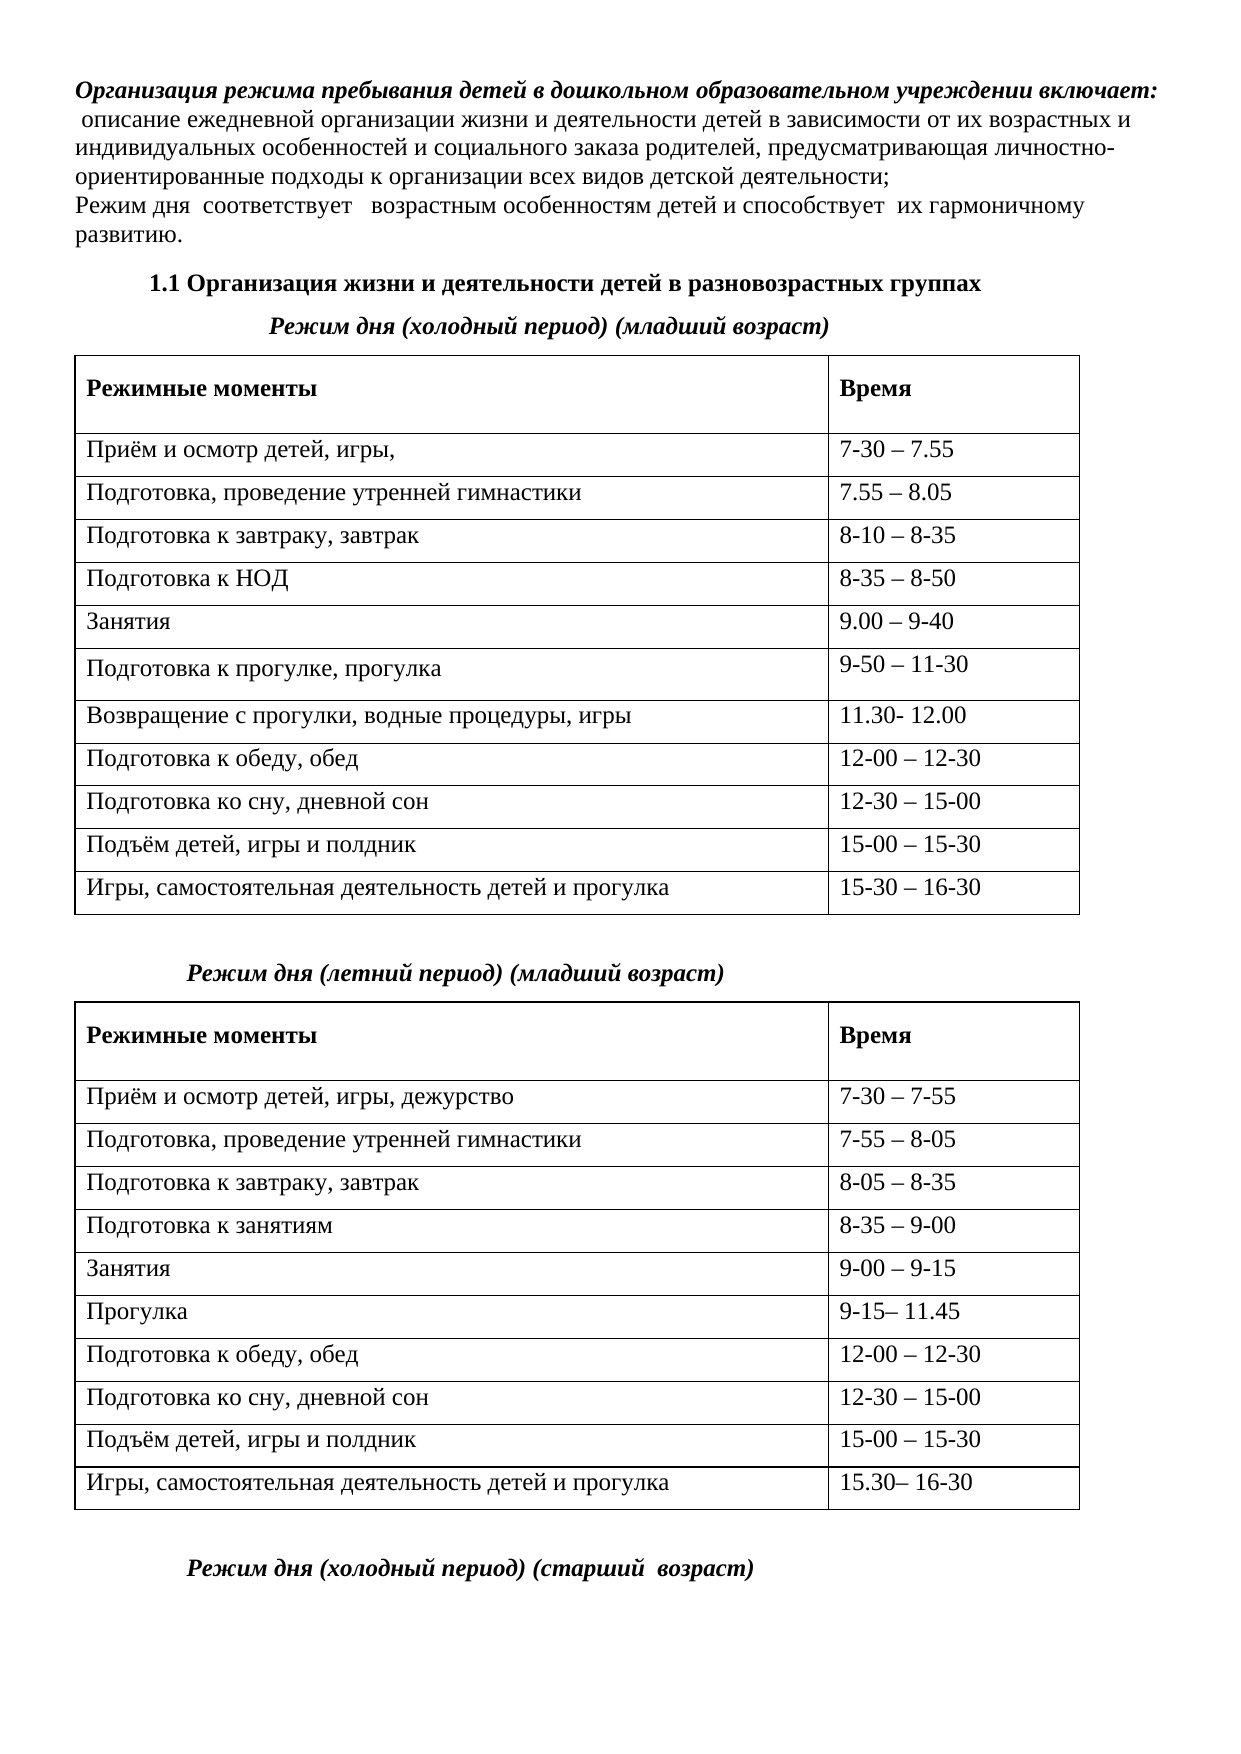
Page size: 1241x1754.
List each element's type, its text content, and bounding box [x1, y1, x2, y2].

table_cell 12-30 – 15-00 [829, 1382, 1079, 1423]
table_cell Подготовка к завтраку, завтрак [76, 1167, 828, 1209]
table_cell Подготовка к обеду, обед [76, 1339, 828, 1381]
table_cell Игры, самостоятельная деятельность детей и прогулка [76, 1468, 828, 1509]
table_cell Подготовка к прогулке, прогулка [76, 649, 828, 699]
list Режим дня (летний период) (младший возраст) [186, 958, 1165, 987]
table_cell Подготовка к завтраку, завтрак [76, 520, 828, 562]
table_cell 15-00 – 15-30 [829, 1425, 1079, 1466]
text Режим дня соответствуeт возрастным особенностям детей и способствуeт их гармоничному развитию. [75, 190, 1165, 247]
table_cell 15-30 – 16-30 [829, 872, 1079, 914]
table_cell Подъём детей, игры и полдник [76, 829, 828, 871]
table_cell 9-50 – 11-30 [829, 649, 1079, 699]
table_cell 8-10 – 8-35 [829, 520, 1079, 562]
table_cell 9-15– 11.45 [829, 1296, 1079, 1338]
table_cell Приём и осмотр детей, игры, дежурство [76, 1081, 828, 1123]
table_cell Подготовка ко сну, дневной сон [76, 786, 828, 828]
table_cell 15-00 – 15-30 [829, 829, 1079, 871]
table_cell Приём и осмотр детей, игры, [76, 434, 828, 476]
text Режим дня (холодный период) (младший возраст) [75, 311, 1165, 340]
table_cell Подготовка к обеду, обед [76, 744, 828, 785]
table_cell 7.55 – 8.05 [829, 477, 1079, 519]
table_cell 7-55 – 8-05 [829, 1124, 1079, 1166]
table_cell Возвращение с прогулки, водные процедуры, игры [76, 701, 828, 742]
table_cell 12-00 – 12-30 [829, 1339, 1079, 1381]
table_cell 9-00 – 9-15 [829, 1253, 1079, 1295]
table_cell Занятия [76, 1253, 828, 1295]
table_cell 12-30 – 15-00 [829, 786, 1079, 828]
table_cell Подъём детей, игры и полдник [76, 1425, 828, 1466]
table_cell Подготовка, проведение утренней гимнастики [76, 1124, 828, 1166]
text Организация режима пребывания детей в дошкольном образовательном учреждении включает: [75, 75, 1165, 104]
table_cell Подготовка, проведение утренней гимнастики [76, 477, 828, 519]
table_cell 9.00 – 9-40 [829, 606, 1079, 648]
table_cell Прогулка [76, 1296, 828, 1338]
table_cell 11.30- 12.00 [829, 701, 1079, 742]
table_cell Подготовка к НОД [76, 563, 828, 605]
table_header Режимные моменты [76, 1003, 828, 1080]
table_header Время [829, 1003, 1079, 1080]
table_cell 7-30 – 7-55 [829, 1081, 1079, 1123]
table_header Время [829, 356, 1079, 433]
text описание ежедневной организации жизни и деятельности детей в зависимости от их возрастных и индивидуальных особенностей и социального заказа родителей, предусматривающая личностно-ориентированные подходы к организации всех видов детской деятельности; [75, 104, 1165, 190]
table_cell 15.30– 16-30 [829, 1468, 1079, 1509]
table_cell Игры, самостоятельная деятельность детей и прогулка [76, 872, 828, 914]
table_cell Занятия [76, 606, 828, 648]
list Режим дня (холодный период) (старший возраст) [186, 1553, 1165, 1582]
table_cell 8-35 – 9-00 [829, 1210, 1079, 1252]
table_cell 8-35 – 8-50 [829, 563, 1079, 605]
table_header Режимные моменты [76, 356, 828, 433]
table_cell 12-00 – 12-30 [829, 744, 1079, 785]
table_cell 7-30 – 7.55 [829, 434, 1079, 476]
list Организация жизни и деятельности детей в разновозрастных группах [149, 268, 1165, 297]
table_cell Подготовка к занятиям [76, 1210, 828, 1252]
table_cell Подготовка ко сну, дневной сон [76, 1382, 828, 1423]
table_cell 8-05 – 8-35 [829, 1167, 1079, 1209]
